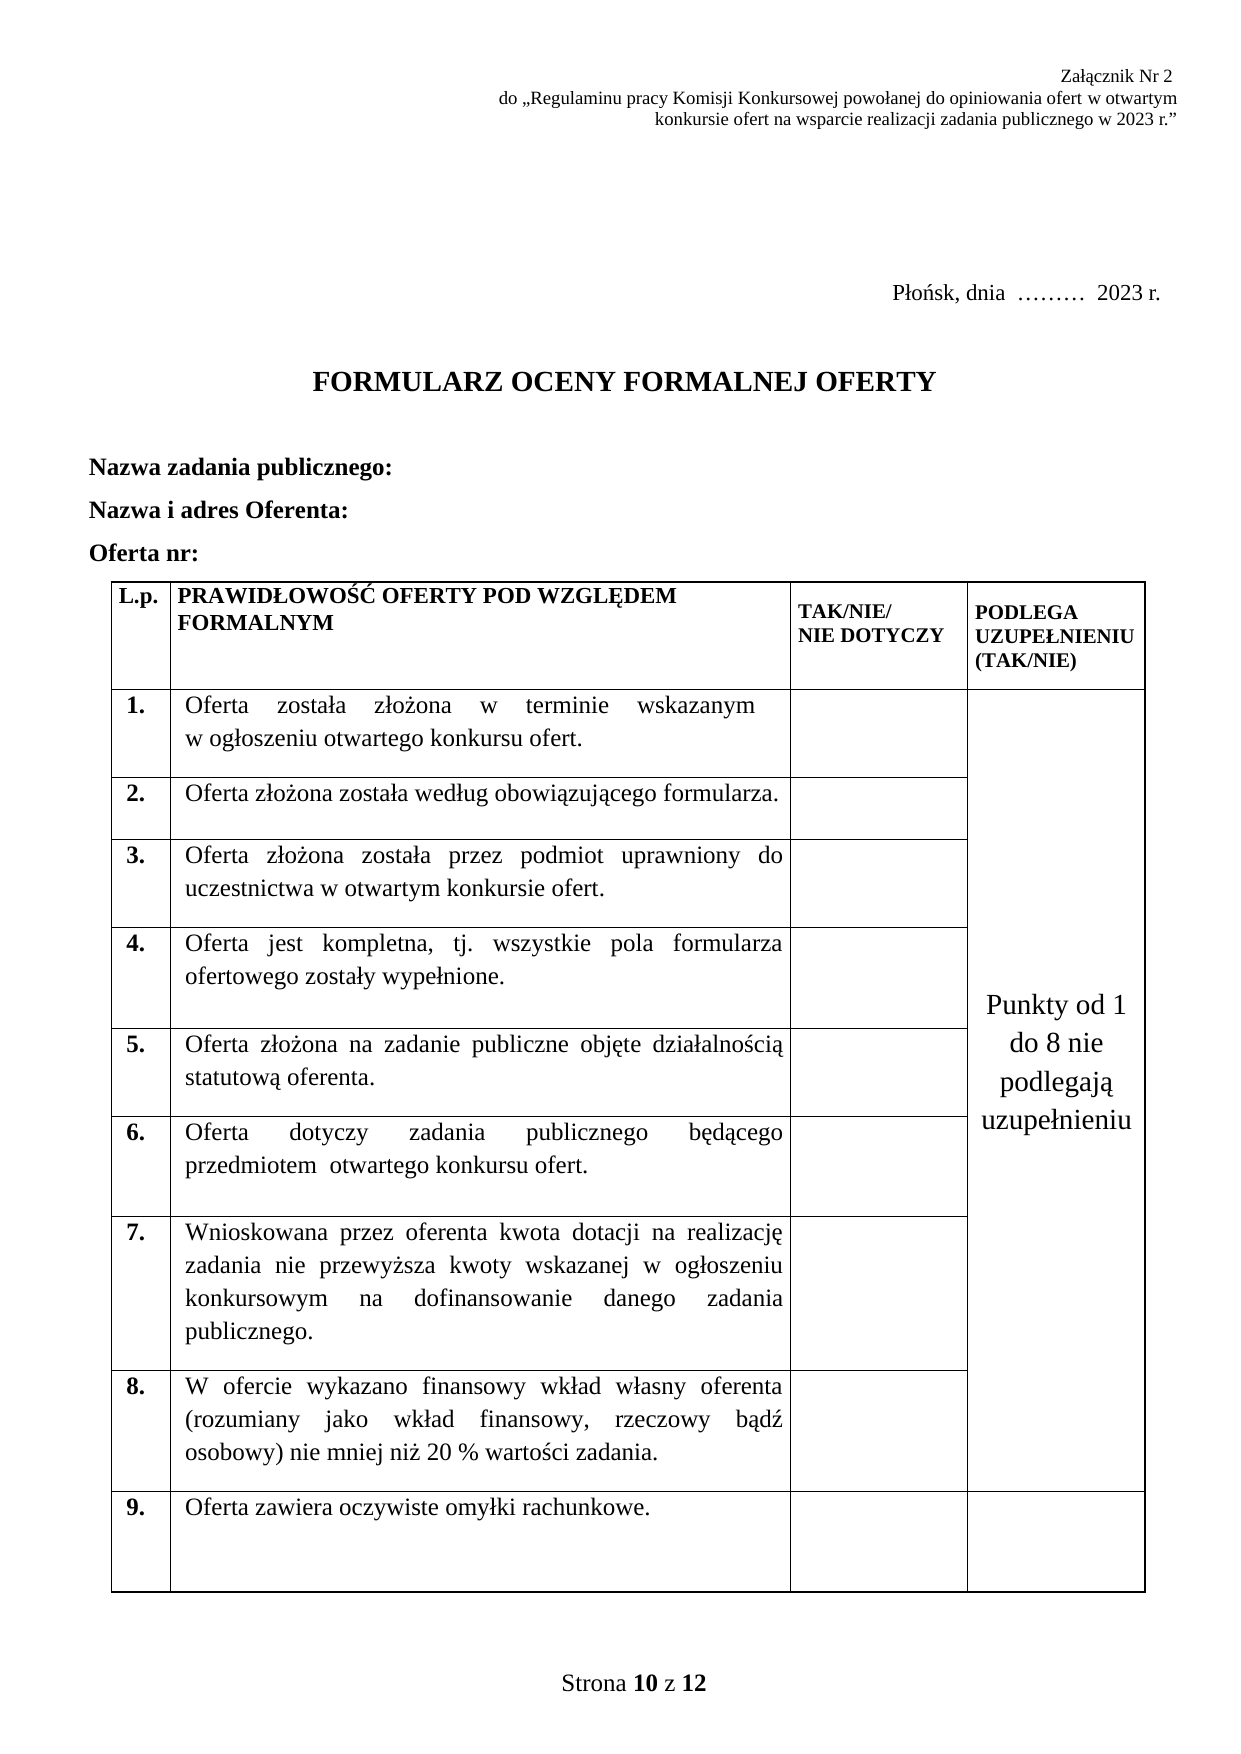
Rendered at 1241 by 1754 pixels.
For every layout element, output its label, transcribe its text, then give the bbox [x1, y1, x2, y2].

table_cell [112, 1371, 170, 1491]
table_cell [791, 778, 967, 839]
table_cell [112, 690, 170, 777]
table_cell [112, 928, 170, 1028]
text Nazwa zadania publicznego: [89, 452, 1161, 481]
table_cell Oferta złożona na zadanie publiczne objęte działalnością statutową oferenta. [171, 1029, 790, 1116]
table_cell [968, 1492, 1144, 1591]
table_cell Oferta dotyczy zadania publicznego będącego przedmiotem otwartego konkursu ofert. [171, 1117, 790, 1216]
table_header L.p. [112, 583, 170, 689]
table_cell [112, 778, 170, 839]
table_cell Oferta złożona została według obowiązującego formularza. [171, 778, 790, 839]
table_cell [791, 928, 967, 1028]
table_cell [171, 1492, 790, 1591]
table_cell [791, 840, 967, 927]
table_cell Wnioskowana przez oferenta kwota dotacji na realizację zadania nie przewyższa kwoty wskazanej w ogłoszeniu konkursowym na dofinansowanie danego zadania publicznego. [171, 1217, 790, 1370]
table_cell Punkty od 1 do 8 nie podlegają uzupełnieniu [968, 690, 1144, 1491]
table_cell Oferta jest kompletna, tj. wszystkie pola formularza ofertowego zostały wypełnione. [171, 928, 790, 1028]
text FORMULARZ OCENY FORMALNEJ OFERTY [89, 364, 1161, 397]
text Nazwa i adres Oferenta: [89, 495, 1161, 524]
table_cell Oferta złożona została przez podmiot uprawniony do uczestnictwa w otwartym konkursie ofert. [171, 840, 790, 927]
table_cell [112, 1029, 170, 1116]
table_header PODLEGA UZUPEŁNIENIU (TAK/NIE) [968, 583, 1144, 689]
table_cell [112, 1117, 170, 1216]
table_cell [791, 1492, 967, 1591]
table_header PRAWIDŁOWOŚĆ OFERTY POD WZGLĘDEM FORMALNYM [171, 583, 790, 689]
text Oferta nr: [89, 538, 1161, 567]
table_cell [791, 1371, 967, 1491]
table_cell [791, 1029, 967, 1116]
table_cell W ofercie wykazano finansowy wkład własny oferenta (rozumiany jako wkład finansowy, rzeczowy bądź osobowy) nie mniej niż 20 % wartości zadania. [171, 1371, 790, 1491]
table_cell [112, 1492, 170, 1591]
table_cell Oferta została złożona w terminie wskazanym w ogłoszeniu otwartego konkursu ofert. [171, 690, 790, 777]
table_cell [791, 1117, 967, 1216]
table_cell [791, 1217, 967, 1370]
table_header TAK/NIE/ NIE DOTYCZY [791, 583, 967, 689]
table_cell [112, 840, 170, 927]
table_cell [791, 690, 967, 777]
table_cell [112, 1217, 170, 1370]
text Płońsk, dnia ……… 2023 r. [89, 279, 1161, 305]
